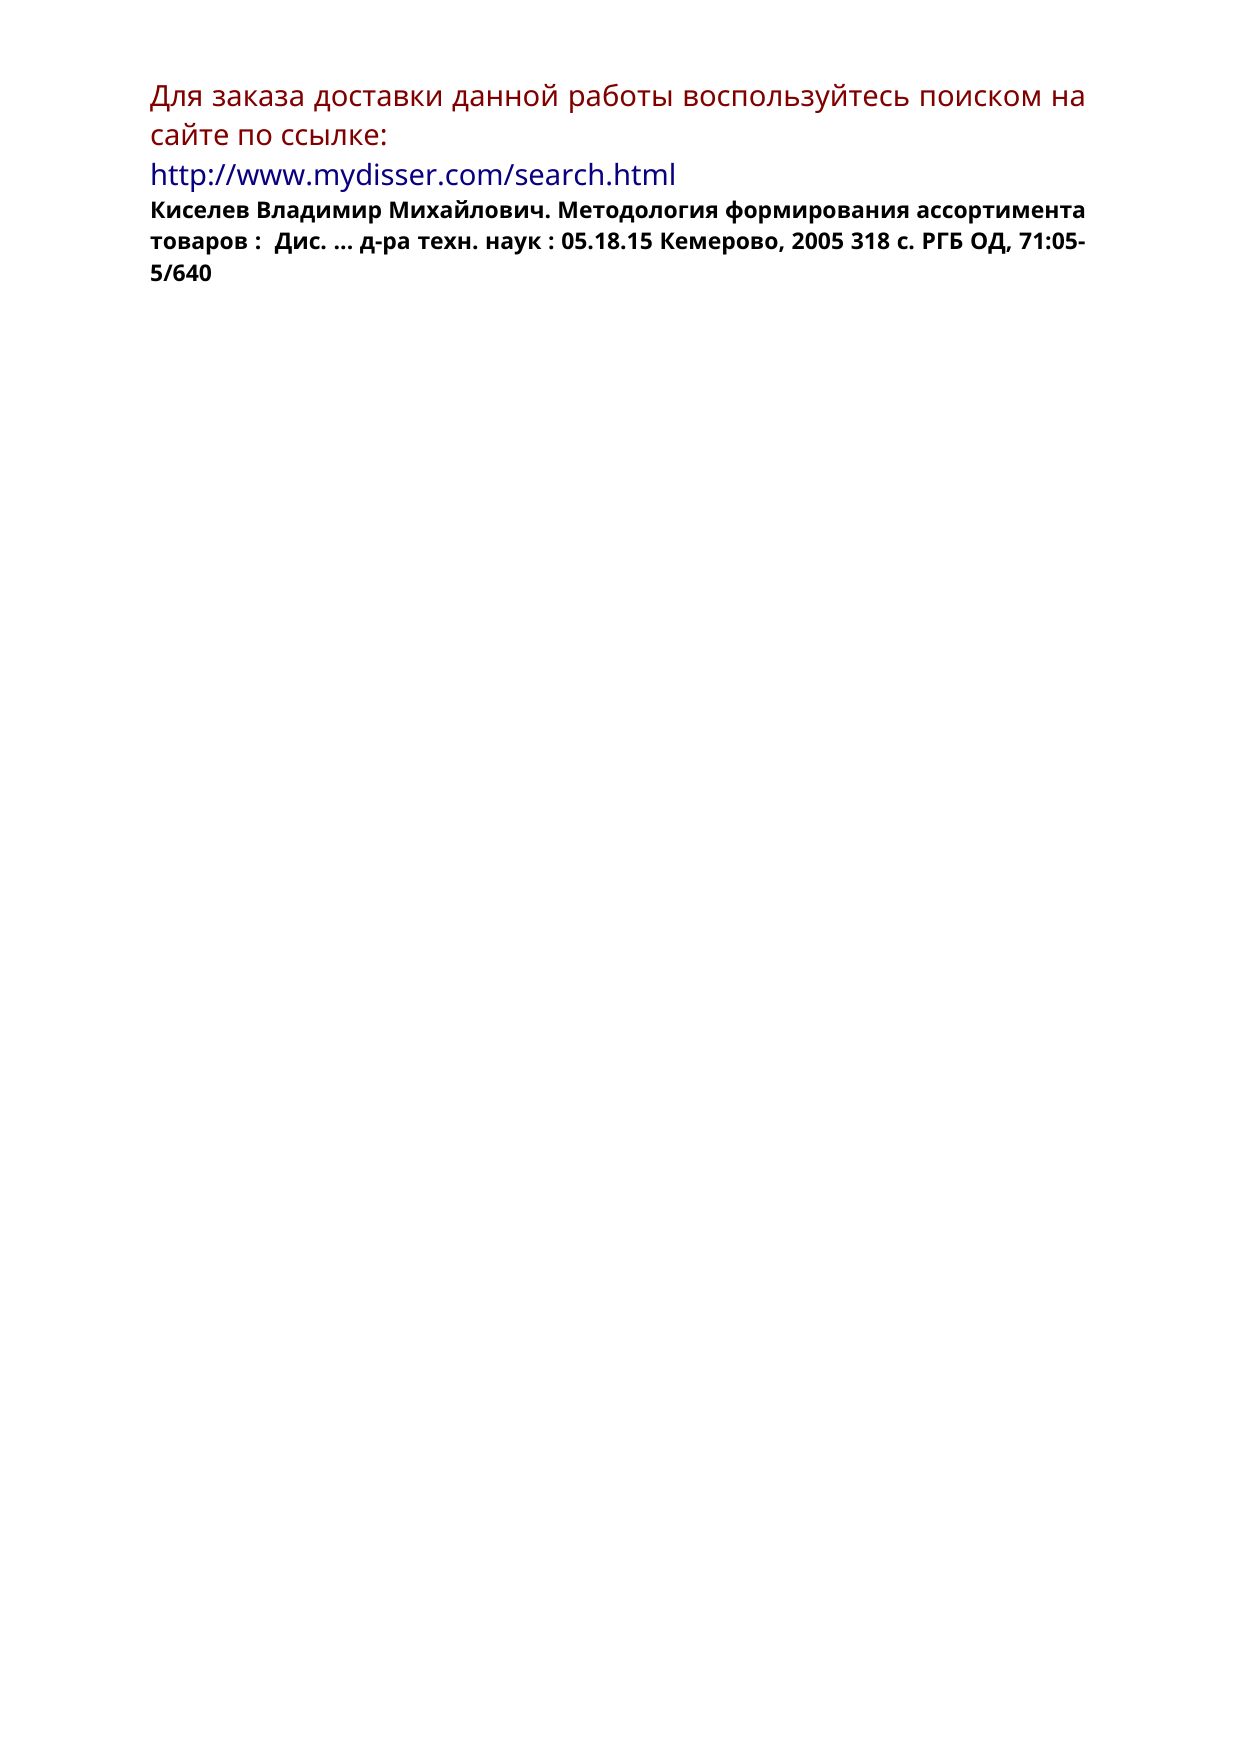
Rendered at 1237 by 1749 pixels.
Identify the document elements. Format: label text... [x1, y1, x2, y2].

text Киселев Владимир Михайлович. Методология формирования ассортимента товаров : Дис. ... д-ра техн. наук : 05.18.15 Кемерово, 2005 318 с. РГБ ОД, 71:05-5/640 [150, 194, 1086, 288]
